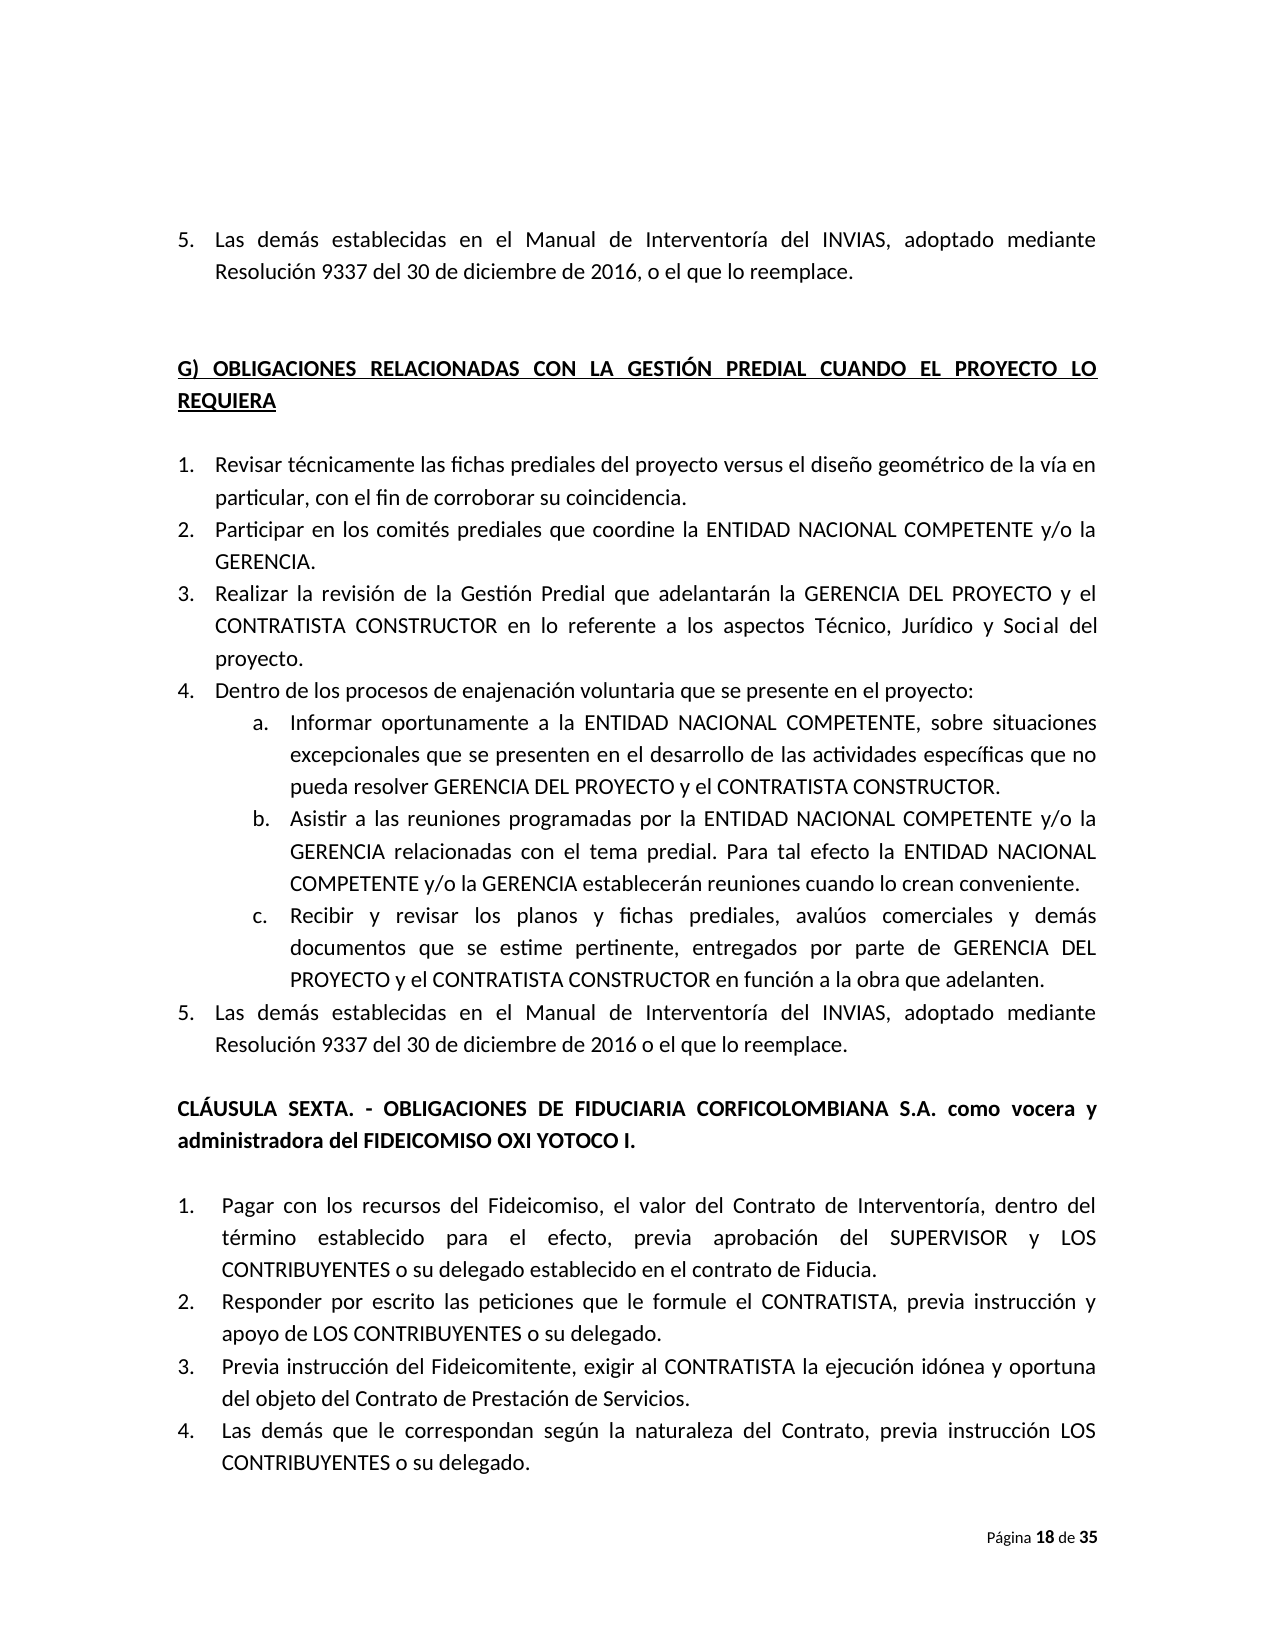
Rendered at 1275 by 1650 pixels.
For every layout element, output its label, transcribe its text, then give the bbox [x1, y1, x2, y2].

list Pagar con los recursos del Fideicomiso, el valor del Contrato de Interventoría, dentro del término establecido para el efecto, previa aprobación del SUPERVISOR y LOS CONTRIBUYENTES o su delegado establecido en el contrato de Fiducia. [177, 1191, 1098, 1283]
list Las demás establecidas en el Manual de Interventoría del INVIAS, adoptado mediante Resolución 9337 del 30 de diciembre de 2016, o el que lo reemplace. [177, 225, 1098, 285]
list Realizar la revisión de la Gestión Predial que adelantarán la GERENCIA DEL PROYECTO y el CONTRATISTA CONSTRUCTOR en lo referente a los aspectos Técnico, Jurídico y Social del proyecto. [177, 579, 1098, 672]
list Dentro de los procesos de enajenación voluntaria que se presente en el proyecto: [177, 676, 1098, 704]
text G) OBLIGACIONES RELACIONADAS CON LA GESTIÓN PREDIAL CUANDO EL PROYECTO LO REQUIERA [177, 379, 1098, 414]
text CLÁUSULA SEXTA. - OBLIGACIONES DE FIDUCIARIA CORFICOLOMBIANA S.A. como vocera y administradora del FIDEICOMISO OXI YOTOCO I. [177, 1094, 1098, 1154]
list Recibir y revisar los planos y fichas prediales, avalúos comerciales y demás documentos que se estime pertinente, entregados por parte de GERENCIA DEL PROYECTO y el CONTRATISTA CONSTRUCTOR en función a la obra que adelanten. [252, 901, 1098, 993]
text G) OBLIGACIONES RELACIONADAS CON LA GESTIÓN PREDIAL CUANDO EL PROYECTO LO REQUIERA [177, 354, 1098, 378]
list Informar oportunamente a la ENTIDAD NACIONAL COMPETENTE, sobre situaciones excepcionales que se presenten en el desarrollo de las actividades específicas que no pueda resolver GERENCIA DEL PROYECTO y el CONTRATISTA CONSTRUCTOR. [252, 708, 1098, 800]
list Participar en los comités prediales que coordine la ENTIDAD NACIONAL COMPETENTE y/o la GERENCIA. [177, 515, 1098, 575]
list Revisar técnicamente las fichas prediales del proyecto versus el diseño geométrico de la vía en particular, con el fin de corroborar su coincidencia. [177, 451, 1098, 511]
list Asistir a las reuniones programadas por la ENTIDAD NACIONAL COMPETENTE y/o la GERENCIA relacionadas con el tema predial. Para tal efecto la ENTIDAD NACIONAL COMPETENTE y/o la GERENCIA establecerán reuniones cuando lo crean conveniente. [252, 804, 1098, 897]
list Responder por escrito las peticiones que le formule el CONTRATISTA, previa instrucción y apoyo de LOS CONTRIBUYENTES o su delegado. [177, 1287, 1098, 1348]
list Previa instrucción del Fideicomitente, exigir al CONTRATISTA la ejecución idónea y oportuna del objeto del Contrato de Prestación de Servicios. [177, 1352, 1098, 1412]
list Las demás que le correspondan según la naturaleza del Contrato, previa instrucción LOS CONTRIBUYENTES o su delegado. [177, 1416, 1098, 1476]
list Las demás establecidas en el Manual de Interventoría del INVIAS, adoptado mediante Resolución 9337 del 30 de diciembre de 2016 o el que lo reemplace. [177, 998, 1098, 1058]
